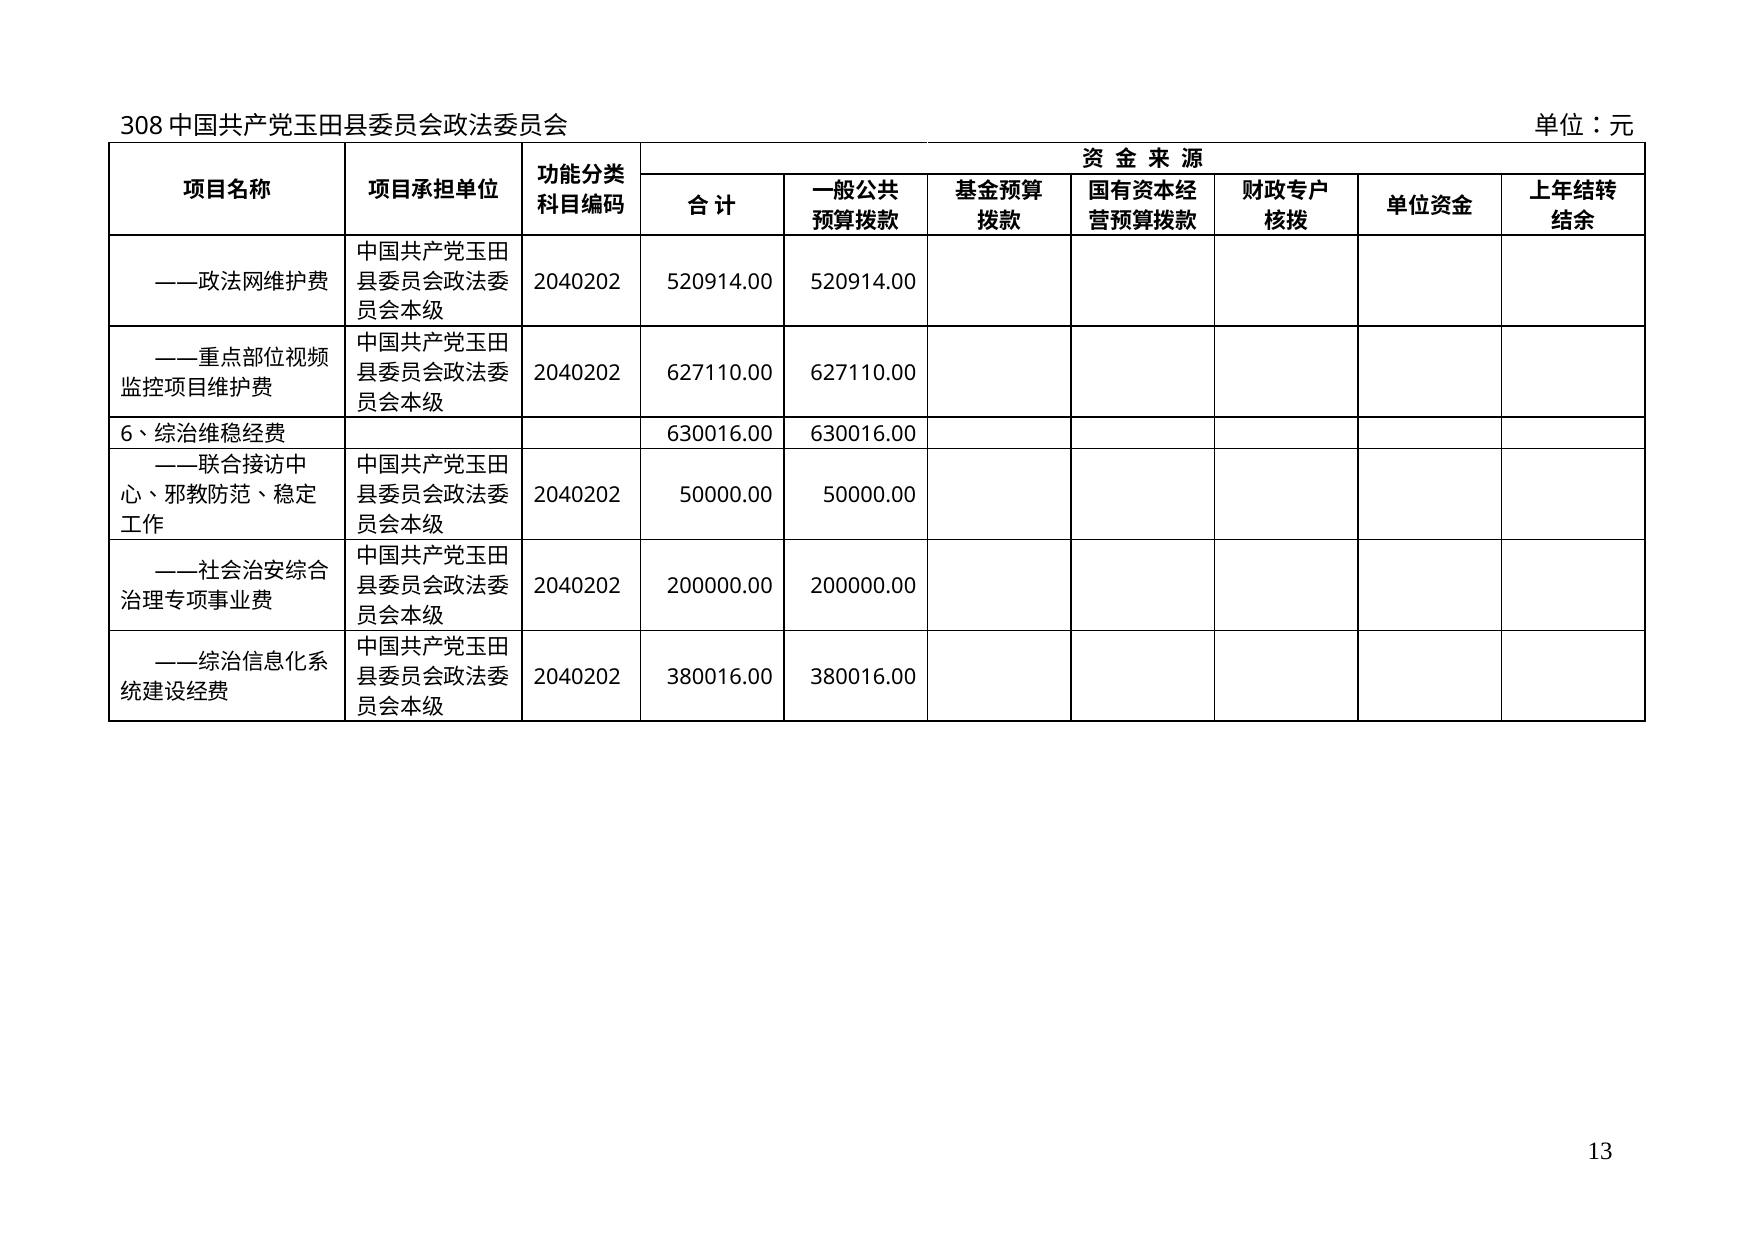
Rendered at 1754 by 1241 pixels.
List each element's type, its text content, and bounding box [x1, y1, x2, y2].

table_cell 380016.00 [641, 631, 783, 720]
table_cell [1072, 631, 1214, 720]
table_cell 中国共产党玉田县委员会政法委员会本级 [346, 327, 521, 416]
table_cell 200000.00 [785, 540, 927, 629]
table_cell 项目名称 [110, 143, 344, 234]
table_cell 中国共产党玉田县委员会政法委员会本级 [346, 540, 521, 629]
table_cell ——政法网维护费 [110, 236, 344, 325]
table_cell [523, 418, 640, 448]
table_cell 合 计 [641, 175, 783, 234]
table_cell ——重点部位视频监控项目维护费 [110, 327, 344, 416]
table_cell ——联合接访中心、邪教防范、稳定工作 [110, 449, 344, 538]
table_cell 520914.00 [641, 236, 783, 325]
table_cell 国有资本经营预算拨款 [1072, 175, 1214, 234]
table_cell 50000.00 [641, 449, 783, 538]
table_cell [1359, 327, 1501, 416]
table_cell [1072, 418, 1214, 448]
table_cell 上年结转 结余 [1502, 175, 1644, 234]
table_cell [1359, 449, 1501, 538]
table_cell 2040202 [523, 327, 640, 416]
table_cell [1359, 236, 1501, 325]
table_cell [1359, 631, 1501, 720]
table_cell [928, 540, 1070, 629]
table_cell 520914.00 [785, 236, 927, 325]
table_cell 财政专户 核拨 [1215, 175, 1357, 234]
table_cell 功能分类科目编码 [523, 143, 640, 234]
table_header 308中国共产党玉田县委员会政法委员会 [110, 108, 927, 142]
table_cell [1215, 418, 1357, 448]
table_cell [1072, 236, 1214, 325]
table_cell 2040202 [523, 236, 640, 325]
table_cell 2040202 [523, 449, 640, 538]
table_cell 627110.00 [785, 327, 927, 416]
table_cell [1502, 631, 1644, 720]
table_cell 200000.00 [641, 540, 783, 629]
table_cell [1072, 540, 1214, 629]
table_cell [1502, 327, 1644, 416]
table_cell 380016.00 [785, 631, 927, 720]
table_cell [1502, 540, 1644, 629]
table_cell 2040202 [523, 631, 640, 720]
table_cell 资 金 来 源 [641, 143, 1644, 173]
table_cell [346, 418, 521, 448]
table_cell 单位资金 [1359, 175, 1501, 234]
table_cell [1359, 418, 1501, 448]
table_cell [1215, 540, 1357, 629]
table_cell 50000.00 [785, 449, 927, 538]
table_cell 中国共产党玉田县委员会政法委员会本级 [346, 236, 521, 325]
table_cell [1215, 449, 1357, 538]
table_cell 基金预算 拨款 [928, 175, 1070, 234]
table_cell [1215, 631, 1357, 720]
table_cell [928, 449, 1070, 538]
table_cell [1502, 418, 1644, 448]
table_cell 一般公共 预算拨款 [785, 175, 927, 234]
table_cell [928, 418, 1070, 448]
table_cell [1502, 236, 1644, 325]
table_cell ——综治信息化系统建设经费 [110, 631, 344, 720]
table_cell [1215, 327, 1357, 416]
table_cell 2040202 [523, 540, 640, 629]
table_header 单位：元 [928, 108, 1644, 142]
table_cell 中国共产党玉田县委员会政法委员会本级 [346, 449, 521, 538]
table_cell [1072, 449, 1214, 538]
table_cell 630016.00 [641, 418, 783, 448]
table_cell [928, 327, 1070, 416]
table_cell [1072, 327, 1214, 416]
table_cell ——社会治安综合治理专项事业费 [110, 540, 344, 629]
table_cell [1359, 540, 1501, 629]
table_cell 6、综治维稳经费 [110, 418, 344, 448]
table_cell [928, 236, 1070, 325]
table_cell [1215, 236, 1357, 325]
table_cell 项目承担单位 [346, 143, 521, 234]
table_cell [1502, 449, 1644, 538]
table_cell 630016.00 [785, 418, 927, 448]
table_cell 中国共产党玉田县委员会政法委员会本级 [346, 631, 521, 720]
table_cell 627110.00 [641, 327, 783, 416]
table_cell [928, 631, 1070, 720]
